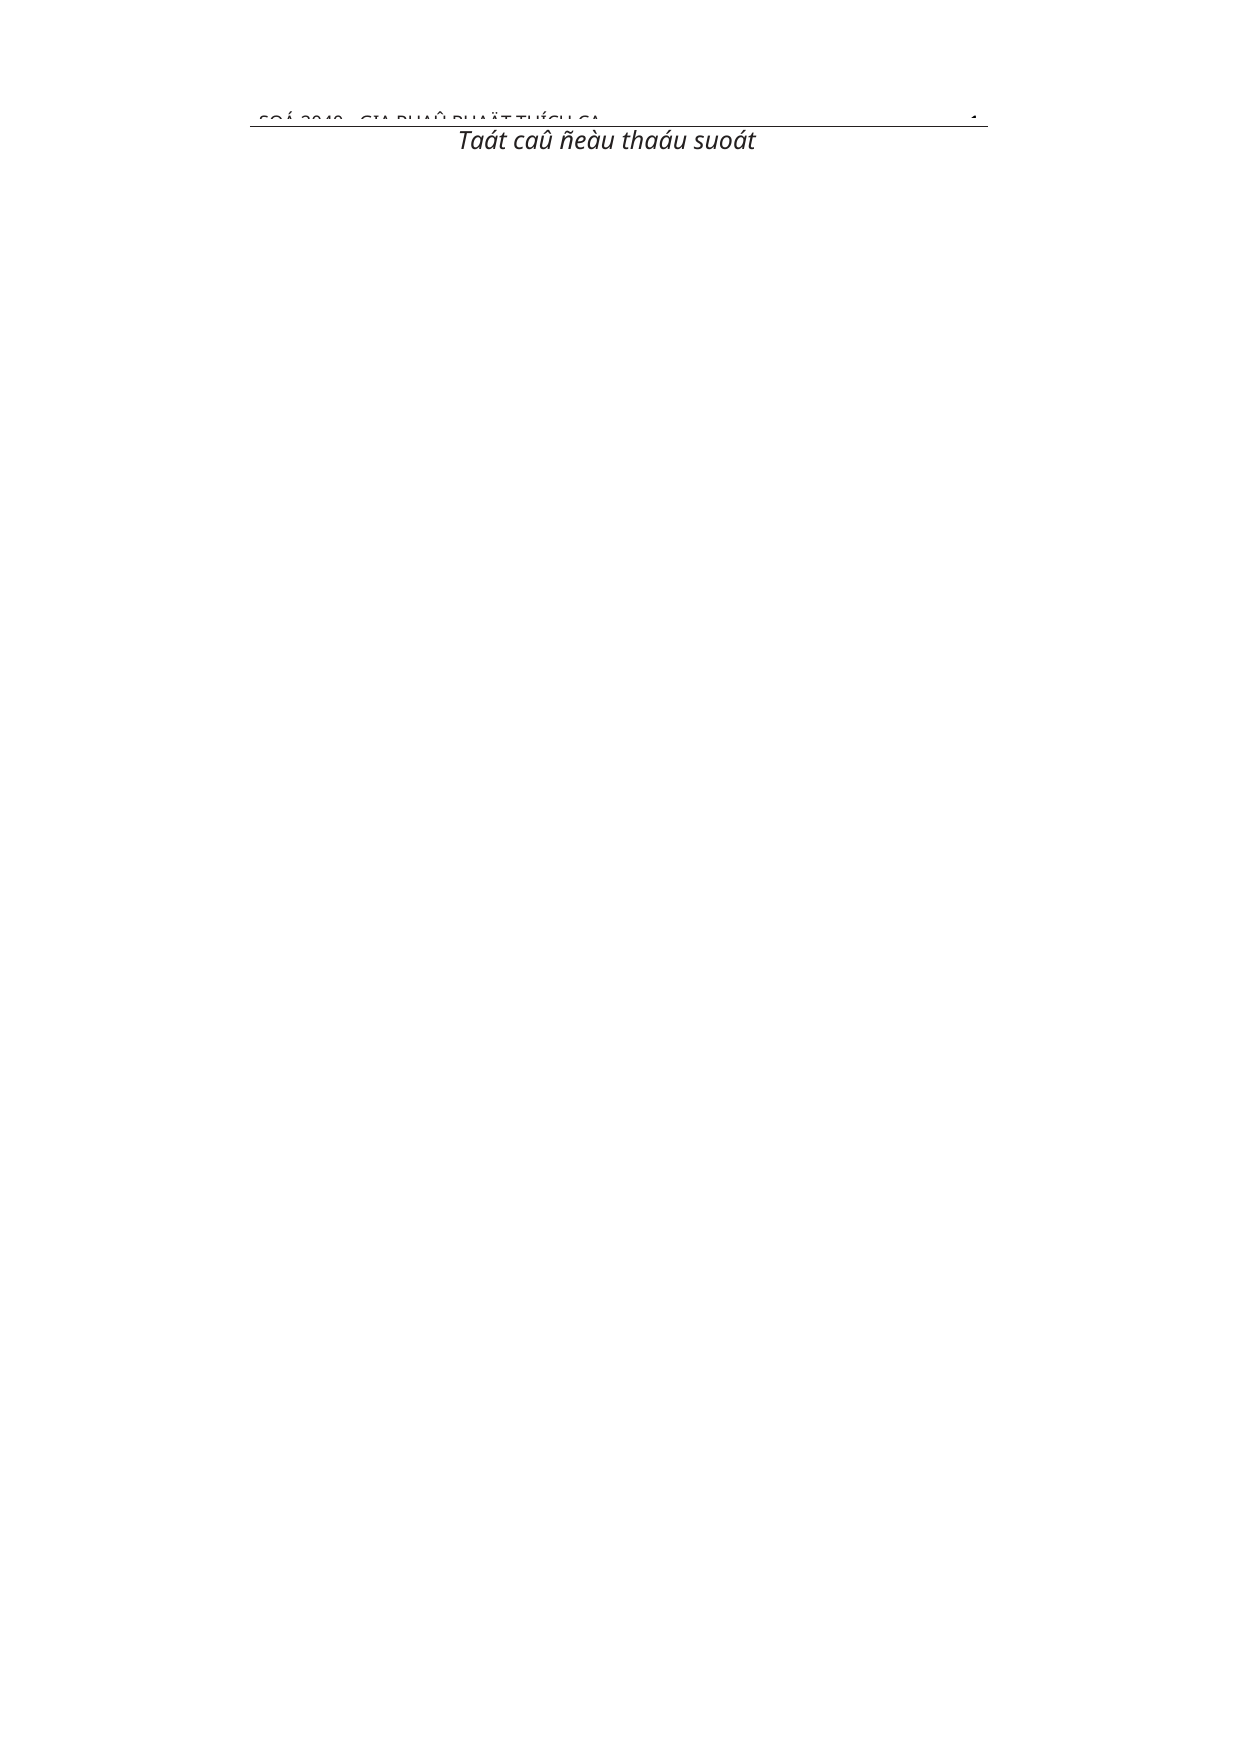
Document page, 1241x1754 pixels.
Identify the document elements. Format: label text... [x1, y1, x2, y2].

text Taát caû ñeàu thaáu suoát [457, 125, 1092, 155]
